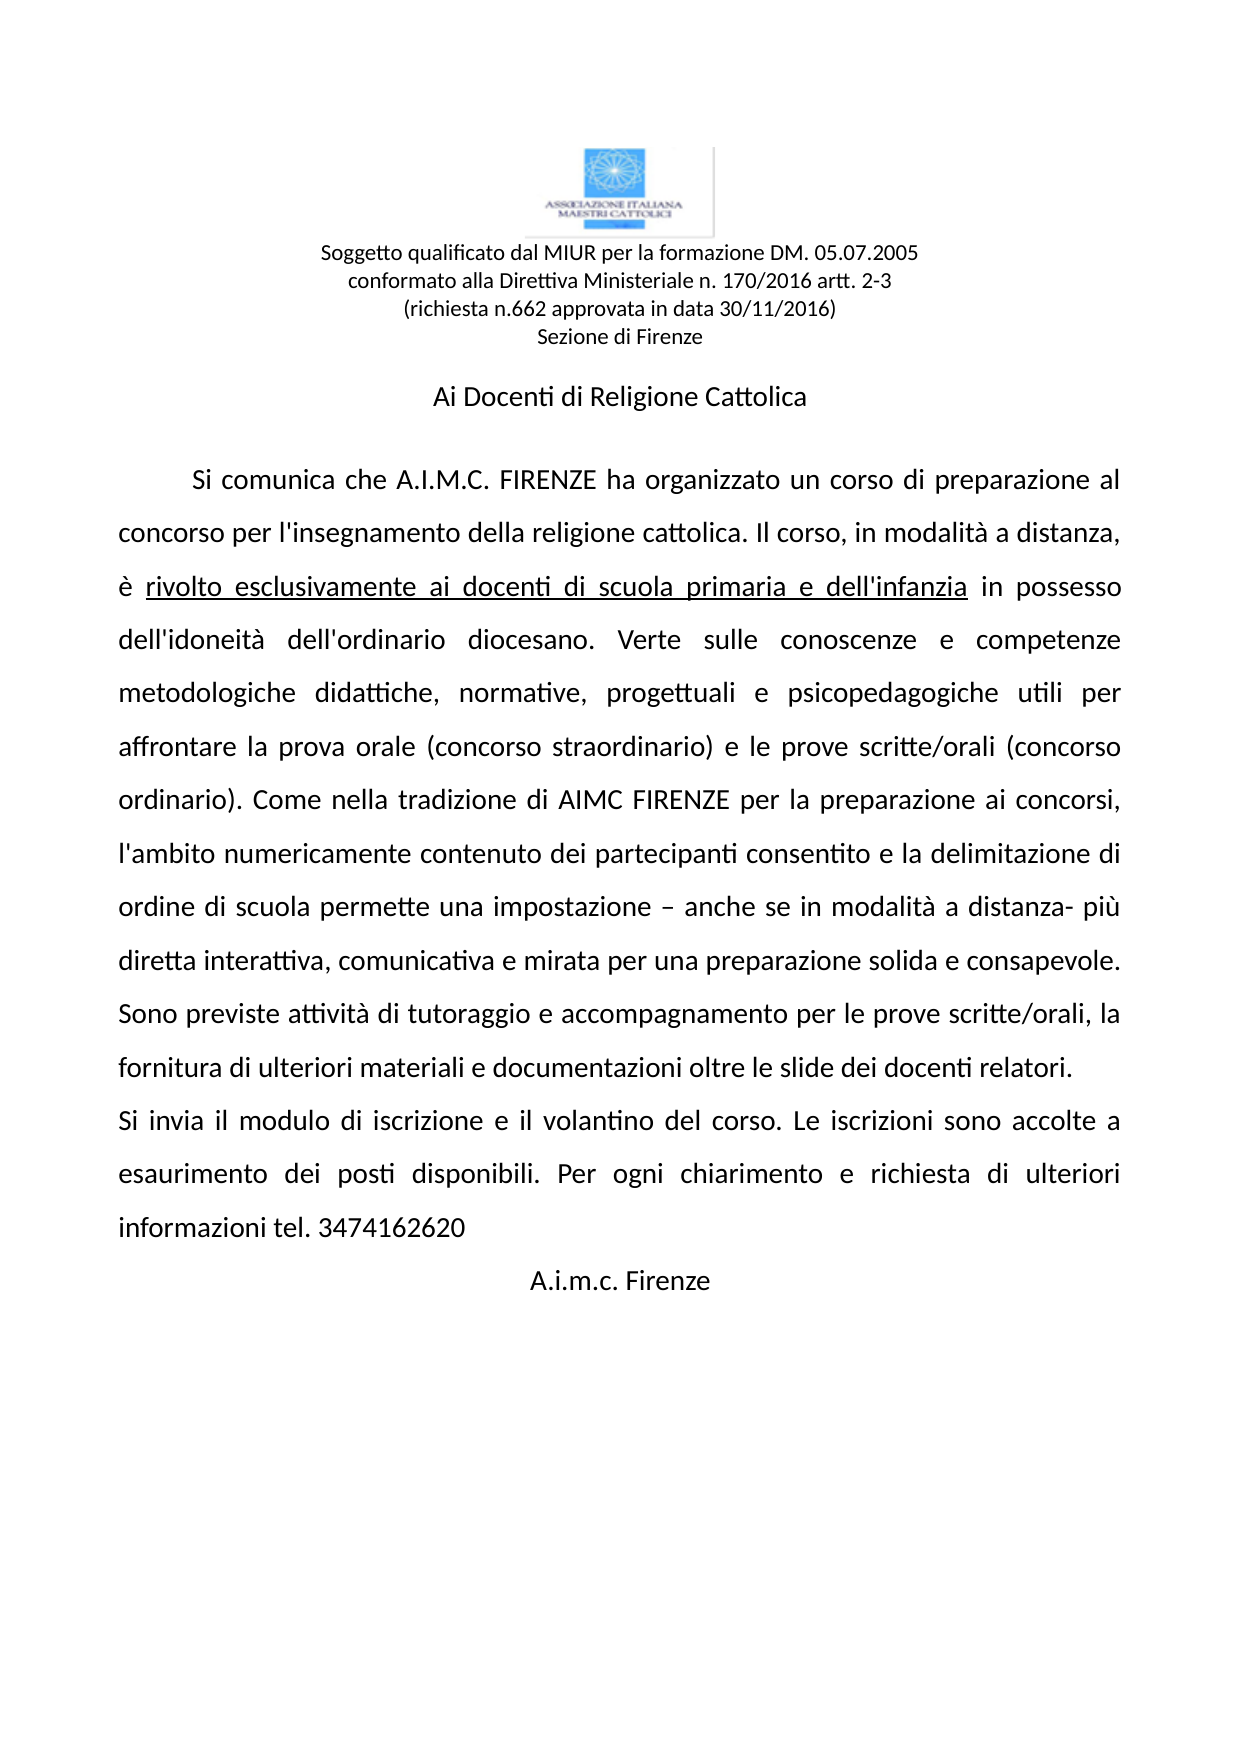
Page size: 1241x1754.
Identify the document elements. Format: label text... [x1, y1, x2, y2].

picture [524, 147, 716, 239]
text A.i.m.c. Firenze [118, 1262, 1122, 1298]
text Ai Docenti di Religione Cattolica [118, 378, 1122, 414]
text (richiesta n.662 approvata in data 30/11/2016) [118, 294, 1122, 322]
text Sezione di Firenze [118, 322, 1122, 350]
text Soggetto qualificato dal MIUR per la formazione DM. 05.07.2005 [118, 238, 1122, 266]
text conformato alla Direttiva Ministeriale n. 170/2016 artt. 2-3 [118, 266, 1122, 294]
text Si invia il modulo di iscrizione e il volantino del corso. Le iscrizioni sono accolte a esaurimento dei posti disponibili. Per ogni chiarimento e richiesta di ulteriori informazioni tel. 3474162620 [118, 1102, 1122, 1244]
text Si comunica che A.I.M.C. FIRENZE ha organizzato un corso di preparazione al concorso per l'insegnamento della religione cattolica. Il corso, in modalità a distanza, è rivolto esclusivamente ai docenti di scuola primaria e dell'infanzia in possesso dell'idoneità dell'ordinario diocesano. Verte sulle conoscenze e competenze metodologiche didattiche, normative, progettuali e psicopedagogiche utili per affrontare la prova orale (concorso straordinario) e le prove scritte/orali (concorso ordinario). Come nella tradizione di AIMC FIRENZE per la preparazione ai concorsi, l'ambito numericamente contenuto dei partecipanti consentito e la delimitazione di ordine di scuola permette una impostazione – anche se in modalità a distanza- più diretta interattiva, comunicativa e mirata per una preparazione solida e consapevole. Sono previste attività di tutoraggio e accompagnamento per le prove scritte/orali, la fornitura di ulteriori materiali e documentazioni oltre le slide dei docenti relatori. [118, 461, 1122, 1084]
